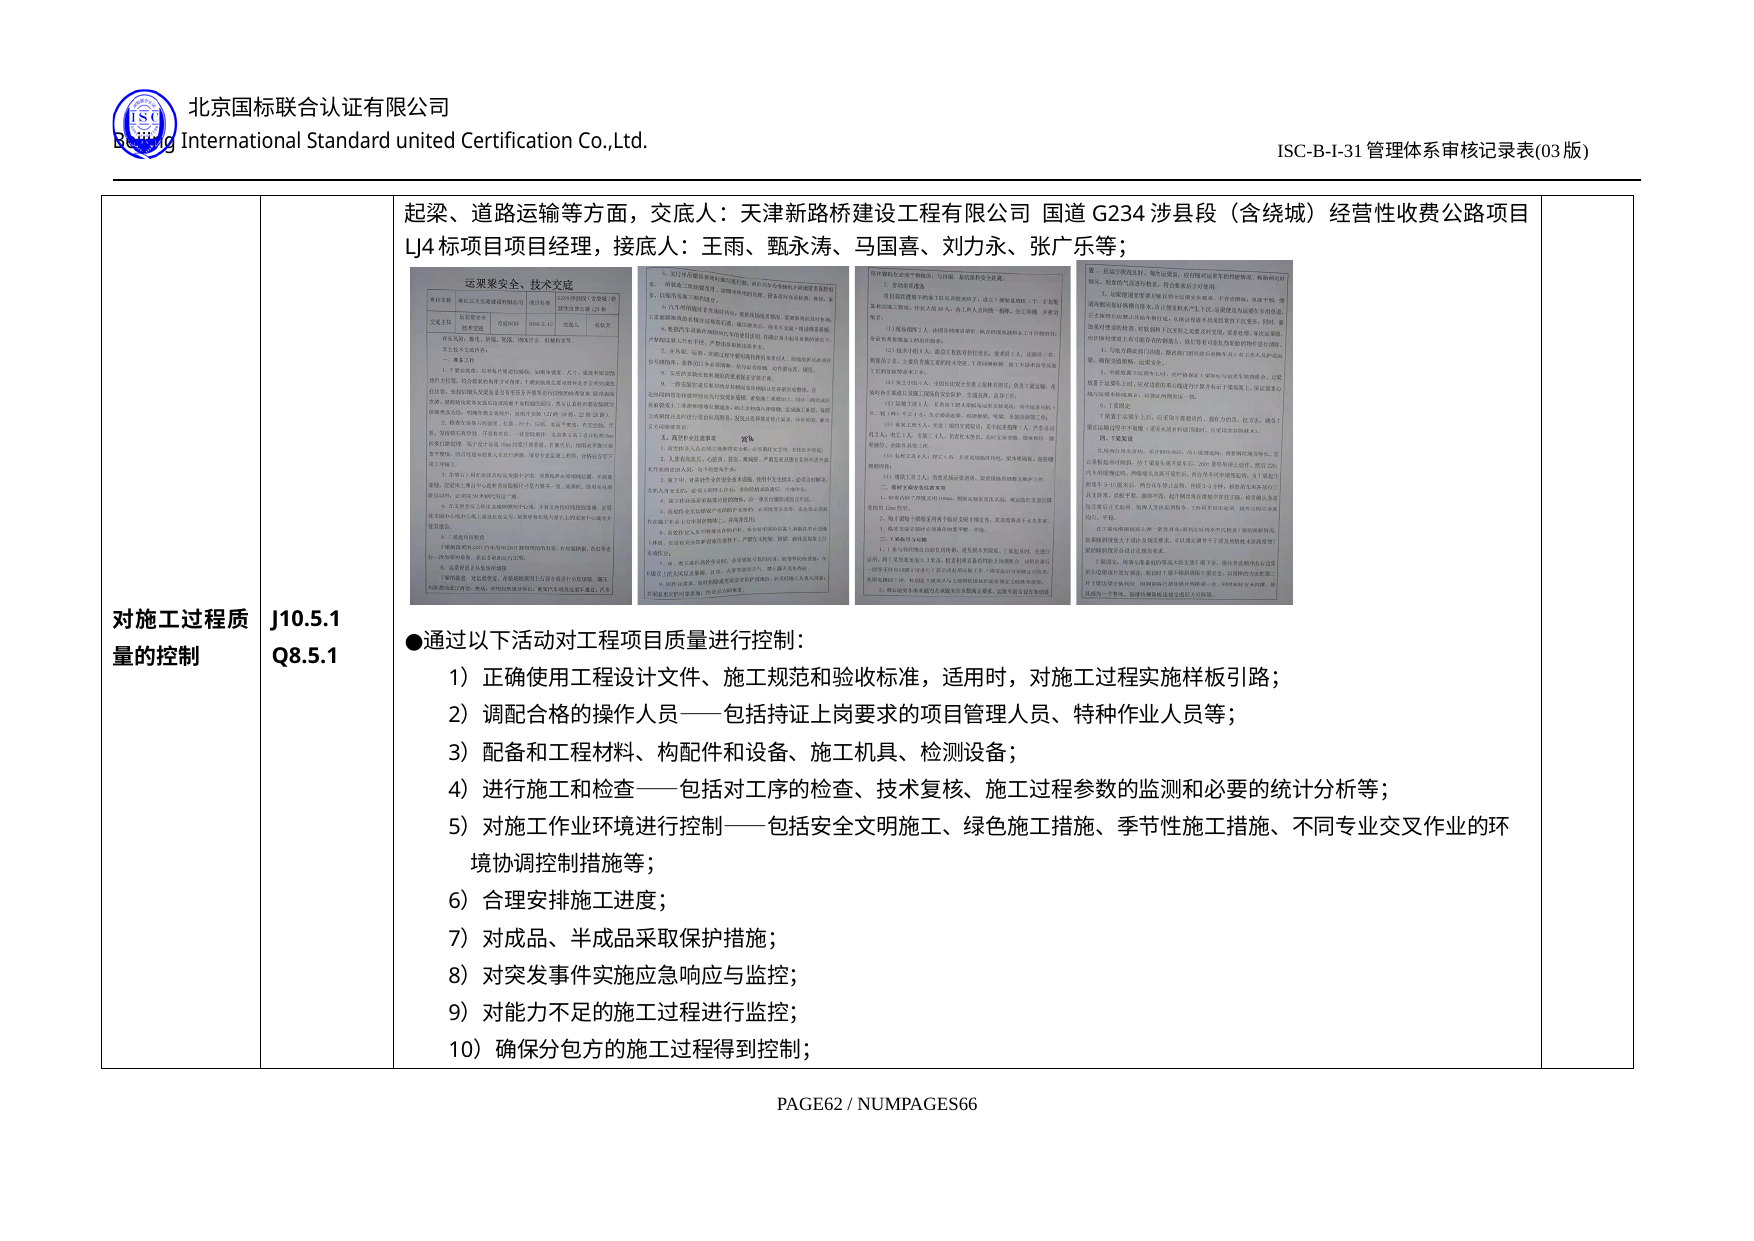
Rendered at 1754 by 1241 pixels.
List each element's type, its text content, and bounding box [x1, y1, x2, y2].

table_cell 施工准备 对施工过程质量的控制 需确认的过程 移交期间的防护 施工过程中的标识、可追溯性 发包方/供方财产管理 与建设相关方的沟通 质量记录 变更控制 交付与服务 [102, 196, 260, 1068]
picture [637, 266, 850, 605]
picture [854, 266, 1071, 605]
picture [410, 267, 632, 605]
table_cell [1542, 196, 1633, 1068]
picture [112, 89, 180, 158]
picture [1076, 260, 1293, 605]
